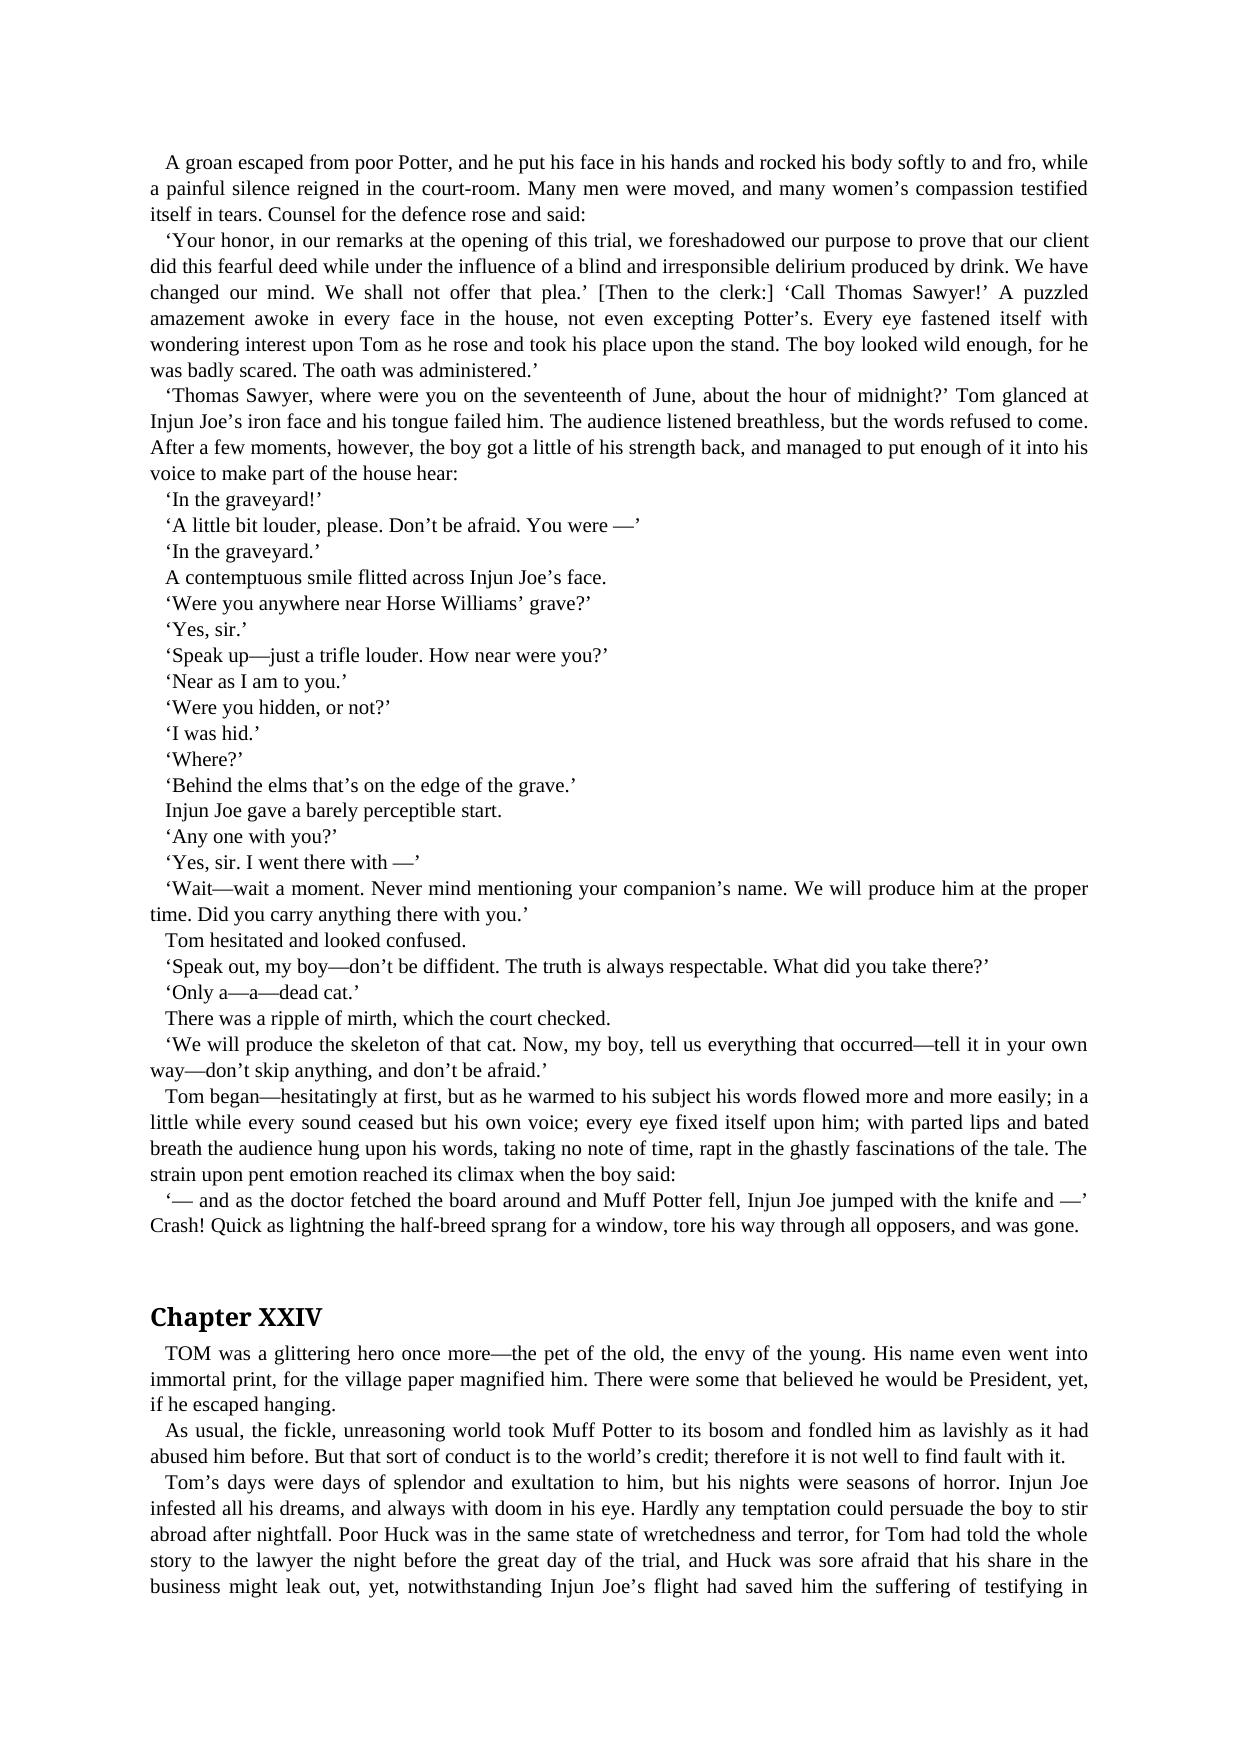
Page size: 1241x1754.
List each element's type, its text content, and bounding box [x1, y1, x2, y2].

text ‘Were you anywhere near Horse Williams’ grave?’ [150, 591, 1090, 615]
text Injun Joe gave a barely perceptible start. [150, 798, 1090, 822]
text ‘In the graveyard!’ [150, 487, 1090, 511]
text ‘Yes, sir.’ [150, 617, 1090, 641]
text ‘Thomas Sawyer, where were you on the seventeenth of June, about the hour of midnight?’ Tom glanced at Injun Joe’s iron face and his tongue failed him. The audience listened breathless, but the words refused to come. After a few moments, however, the boy got a little of his strength back, and managed to put enough of it into his voice to make part of the house hear: [150, 383, 1090, 485]
text Tom began—hesitatingly at first, but as he warmed to his subject his words flowed more and more easily; in a little while every sound ceased but his own voice; every eye fixed itself upon him; with parted lips and bated breath the audience hung upon his words, taking no note of time, rapt in the ghastly fascinations of the tale. The strain upon pent emotion reached its climax when the boy said: [150, 1084, 1090, 1186]
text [150, 1470, 1090, 1598]
subtitle Chapter XXIV [150, 1299, 1090, 1334]
text ‘Any one with you?’ [150, 824, 1090, 848]
text TOM was a glittering hero once more—the pet of the old, the envy of the young. His name even went into immortal print, for the village paper magnified him. There were some that believed he would be President, yet, if he escaped hanging. [150, 1341, 1090, 1416]
text ‘Speak out, my boy—don’t be diffident. The truth is always respectable. What did you take there?’ [150, 954, 1090, 978]
text ‘Only a—a—dead cat.’ [150, 980, 1090, 1004]
text ‘Were you hidden, or not?’ [150, 695, 1090, 719]
text ‘Near as I am to you.’ [150, 669, 1090, 693]
text As usual, the fickle, unreasoning world took Muff Potter to its bosom and fondled him as lavishly as it had abused him before. But that sort of conduct is to the world’s credit; therefore it is not well to find fault with it. [150, 1418, 1090, 1468]
text ‘Behind the elms that’s on the edge of the grave.’ [150, 772, 1090, 797]
text A contemptuous smile flitted across Injun Joe’s face. [150, 565, 1090, 589]
text ‘Yes, sir. I went there with —’ [150, 850, 1090, 874]
text ‘In the graveyard.’ [150, 539, 1090, 563]
text ‘Your honor, in our remarks at the opening of this trial, we foreshadowed our purpose to prove that our client did this fearful deed while under the influence of a blind and irresponsible delirium produced by drink. We have changed our mind. We shall not offer that plea.’ [Then to the clerk:] ‘Call Thomas Sawyer!’ A puzzled amazement awoke in every face in the house, not even excepting Potter’s. Every eye fastened itself with wondering interest upon Tom as he rose and took his place upon the stand. The boy looked wild enough, for he was badly scared. The oath was administered.’ [150, 228, 1090, 382]
text ‘I was hid.’ [150, 721, 1090, 745]
text ‘Where?’ [150, 747, 1090, 771]
text There was a ripple of mirth, which the court checked. [150, 1006, 1090, 1030]
text ‘Speak up—just a trifle louder. How near were you?’ [150, 643, 1090, 667]
text ‘Wait—wait a moment. Never mind mentioning your companion’s name. We will produce him at the proper time. Did you carry anything there with you.’ [150, 876, 1090, 926]
text ‘We will produce the skeleton of that cat. Now, my boy, tell us everything that occurred—tell it in your own way—don’t skip anything, and don’t be afraid.’ [150, 1032, 1090, 1082]
text ‘— and as the doctor fetched the board around and Muff Potter fell, Injun Joe jumped with the knife and —’ Crash! Quick as lightning the half-breed sprang for a window, tore his way through all opposers, and was gone. [150, 1187, 1090, 1237]
text Tom hesitated and looked confused. [150, 928, 1090, 952]
text ‘A little bit louder, please. Don’t be afraid. You were —’ [150, 513, 1090, 537]
text A groan escaped from poor Potter, and he put his face in his hands and rocked his body softly to and fro, while a painful silence reigned in the court-room. Many men were moved, and many women’s compassion testified itself in tears. Counsel for the defence rose and said: [150, 150, 1090, 226]
